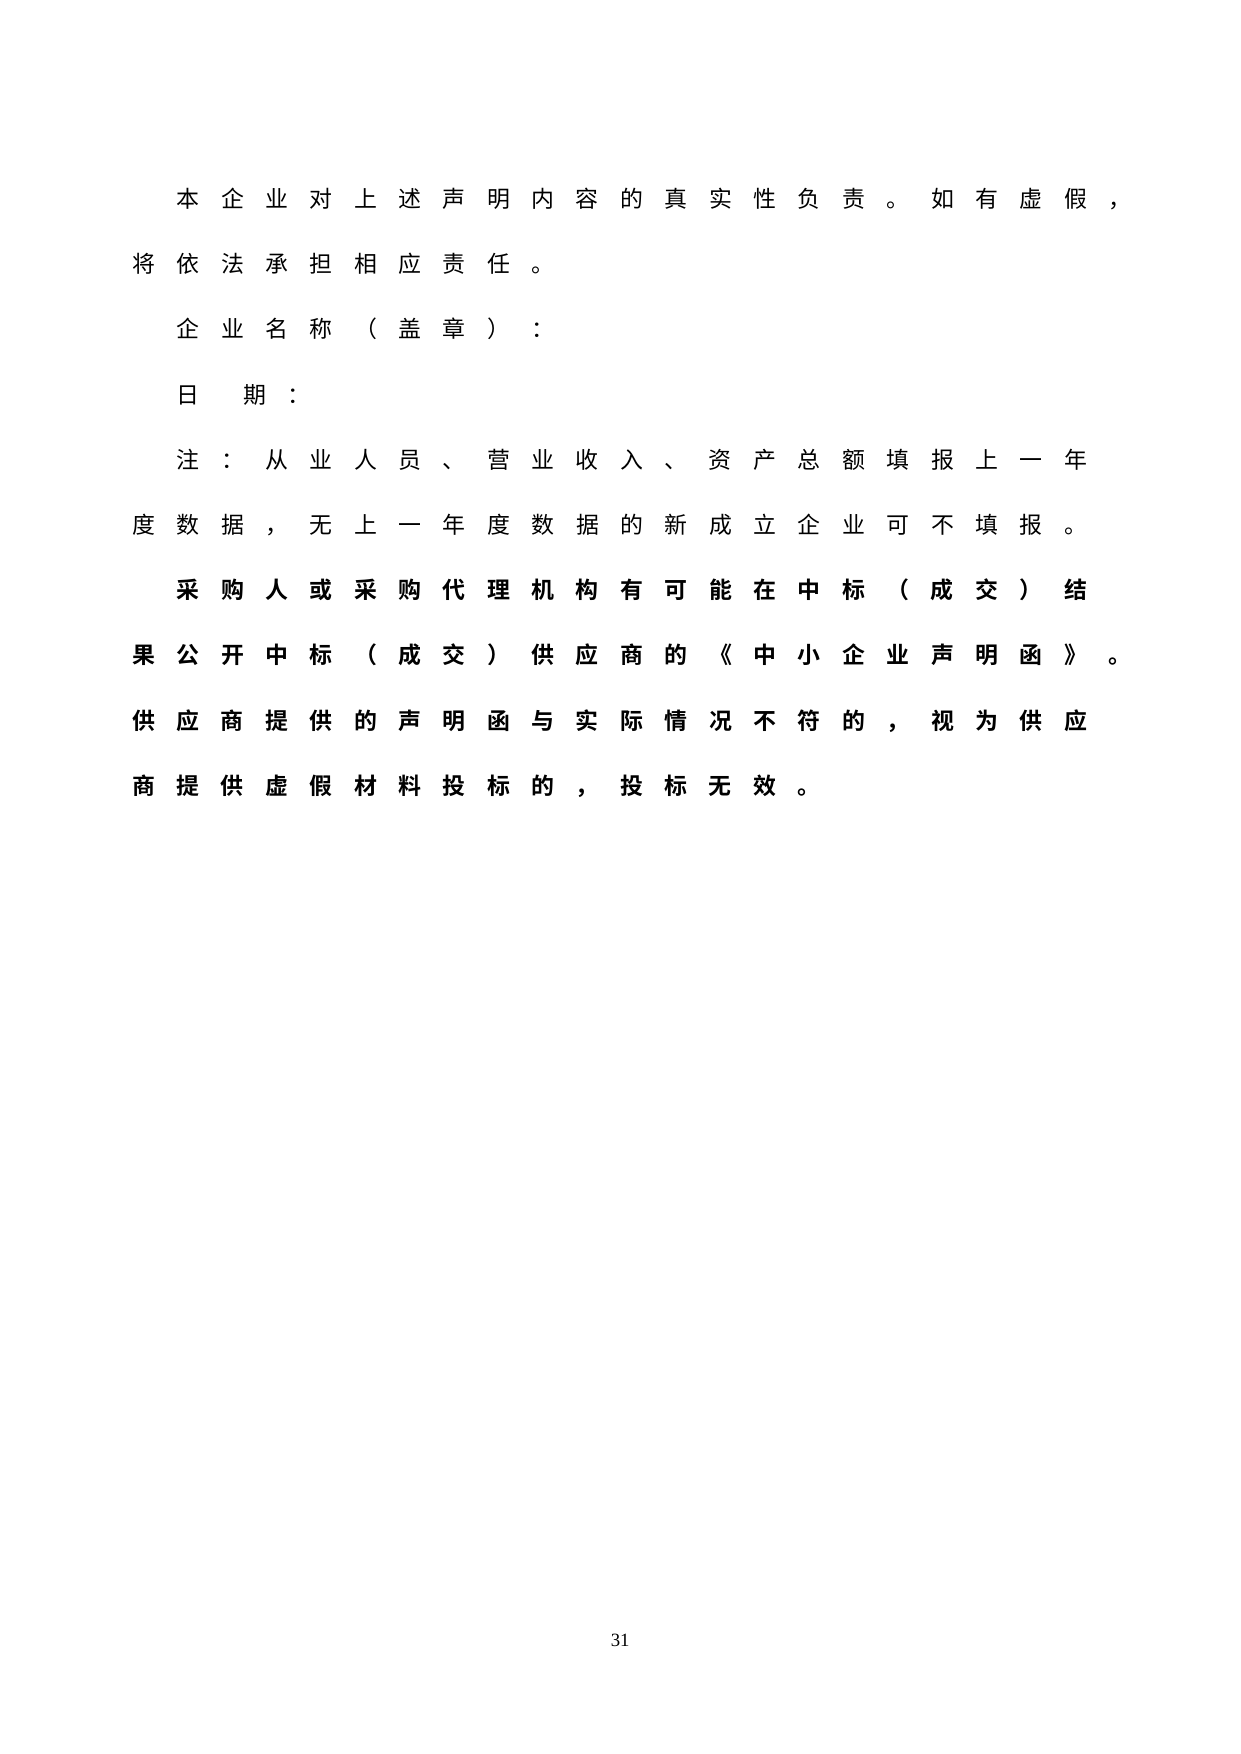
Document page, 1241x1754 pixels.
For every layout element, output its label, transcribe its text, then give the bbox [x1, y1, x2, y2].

text 日 期： [132, 361, 1108, 426]
text 注：从业人员、营业收入、资产总额填报上一年度数据，无上一年度数据的新成立企业可不填报。 [132, 426, 1108, 556]
text 企业名称（盖章）： [132, 295, 1108, 361]
text 采购人或采购代理机构有可能在中标（成交）结果公开中标（成交）供应商的《中小企业声明函》。供应商提供的声明函与实际情况不符的，视为供应商提供虚假材料投标的，投标无效。 [132, 556, 1108, 817]
text 本企业对上述声明内容的真实性负责。如有虚假，将依法承担相应责任。 [132, 165, 1108, 295]
